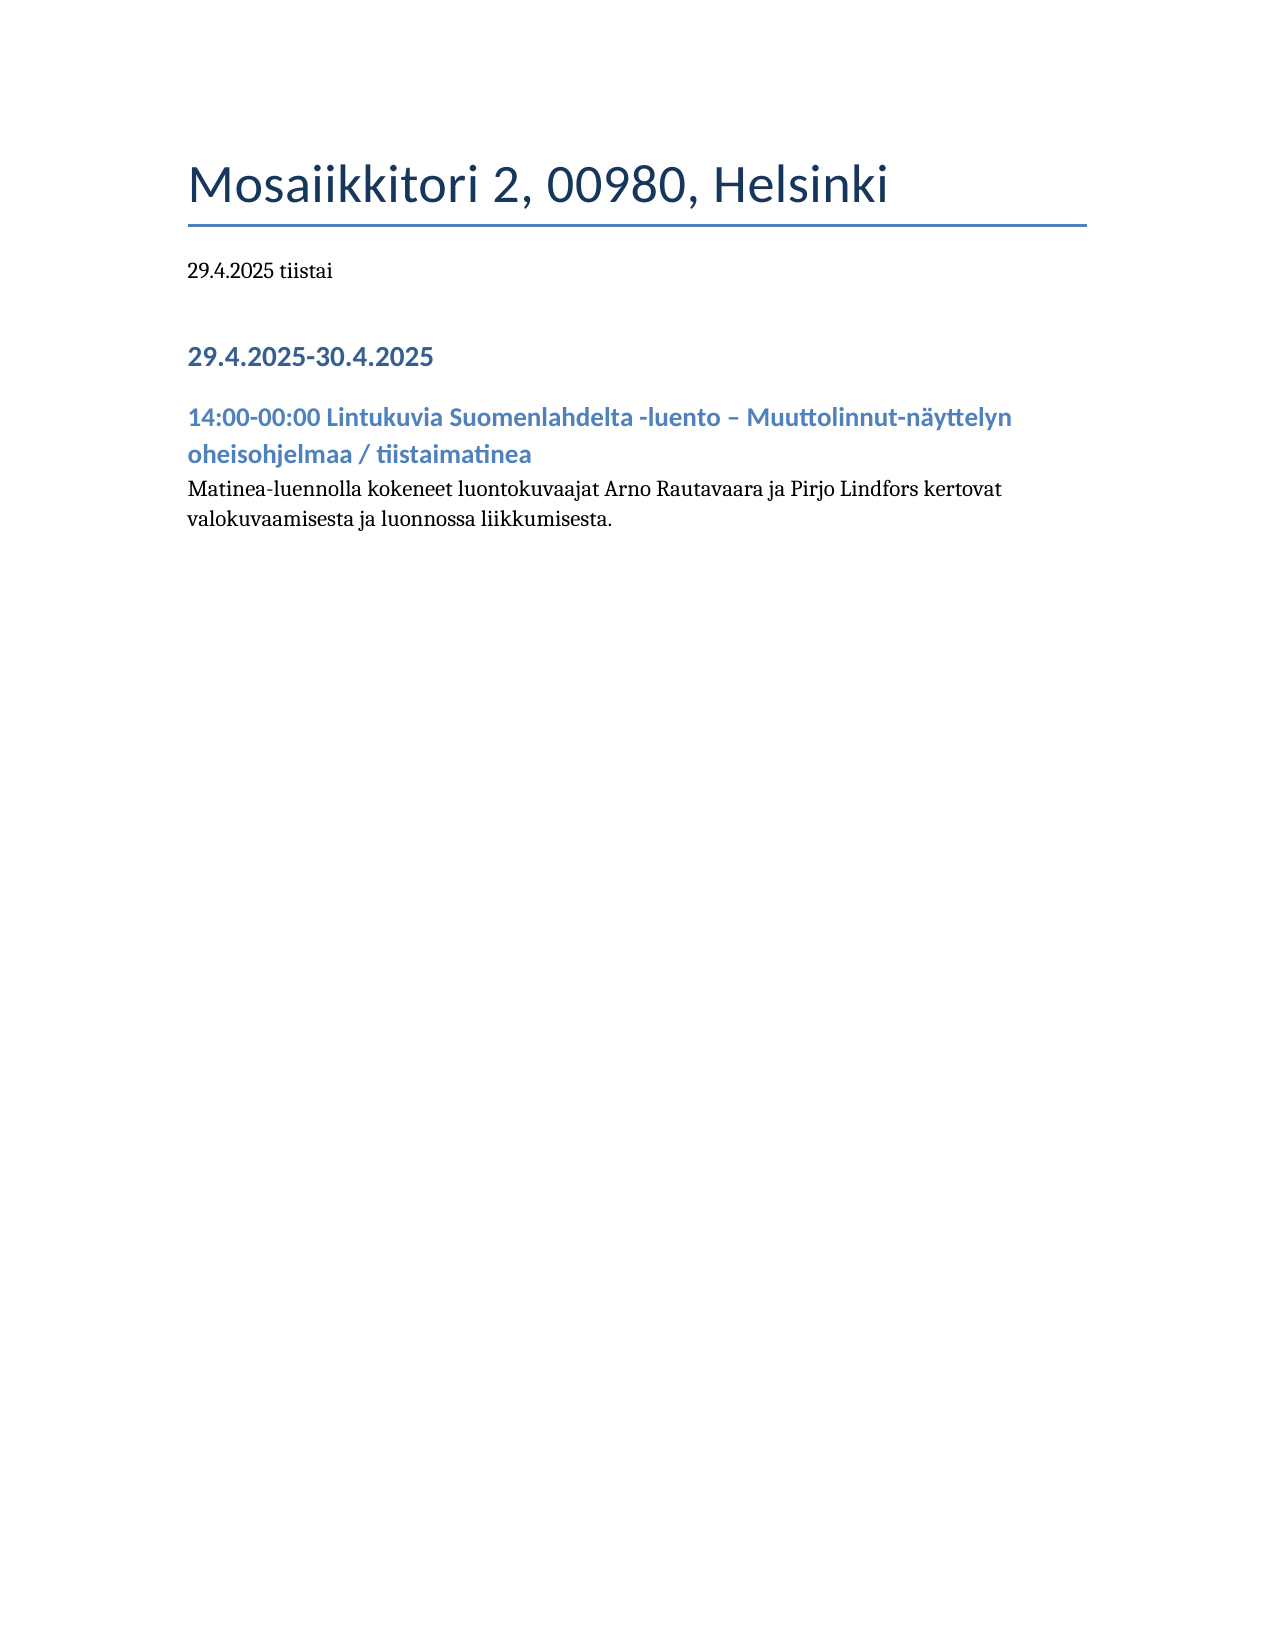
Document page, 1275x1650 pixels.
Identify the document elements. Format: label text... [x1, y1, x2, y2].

subtitle 29.4.2025-30.4.2025 [187, 338, 1087, 374]
subtitle 14:00-00:00 Lintukuvia Suomenlahdelta -luento – Muuttolinnut-näyttelyn oheisohjelmaa / tiistaimatinea [187, 400, 1087, 471]
text Matinea-luennolla kokeneet luontokuvaajat Arno Rautavaara ja Pirjo Lindfors kertovat valokuvaamisesta ja luonnossa liikkumisesta. [187, 476, 1087, 532]
text 29.4.2025 tiistai [187, 258, 1087, 284]
title Mosaiikkitori 2, 00980, Helsinki [187, 150, 1087, 227]
